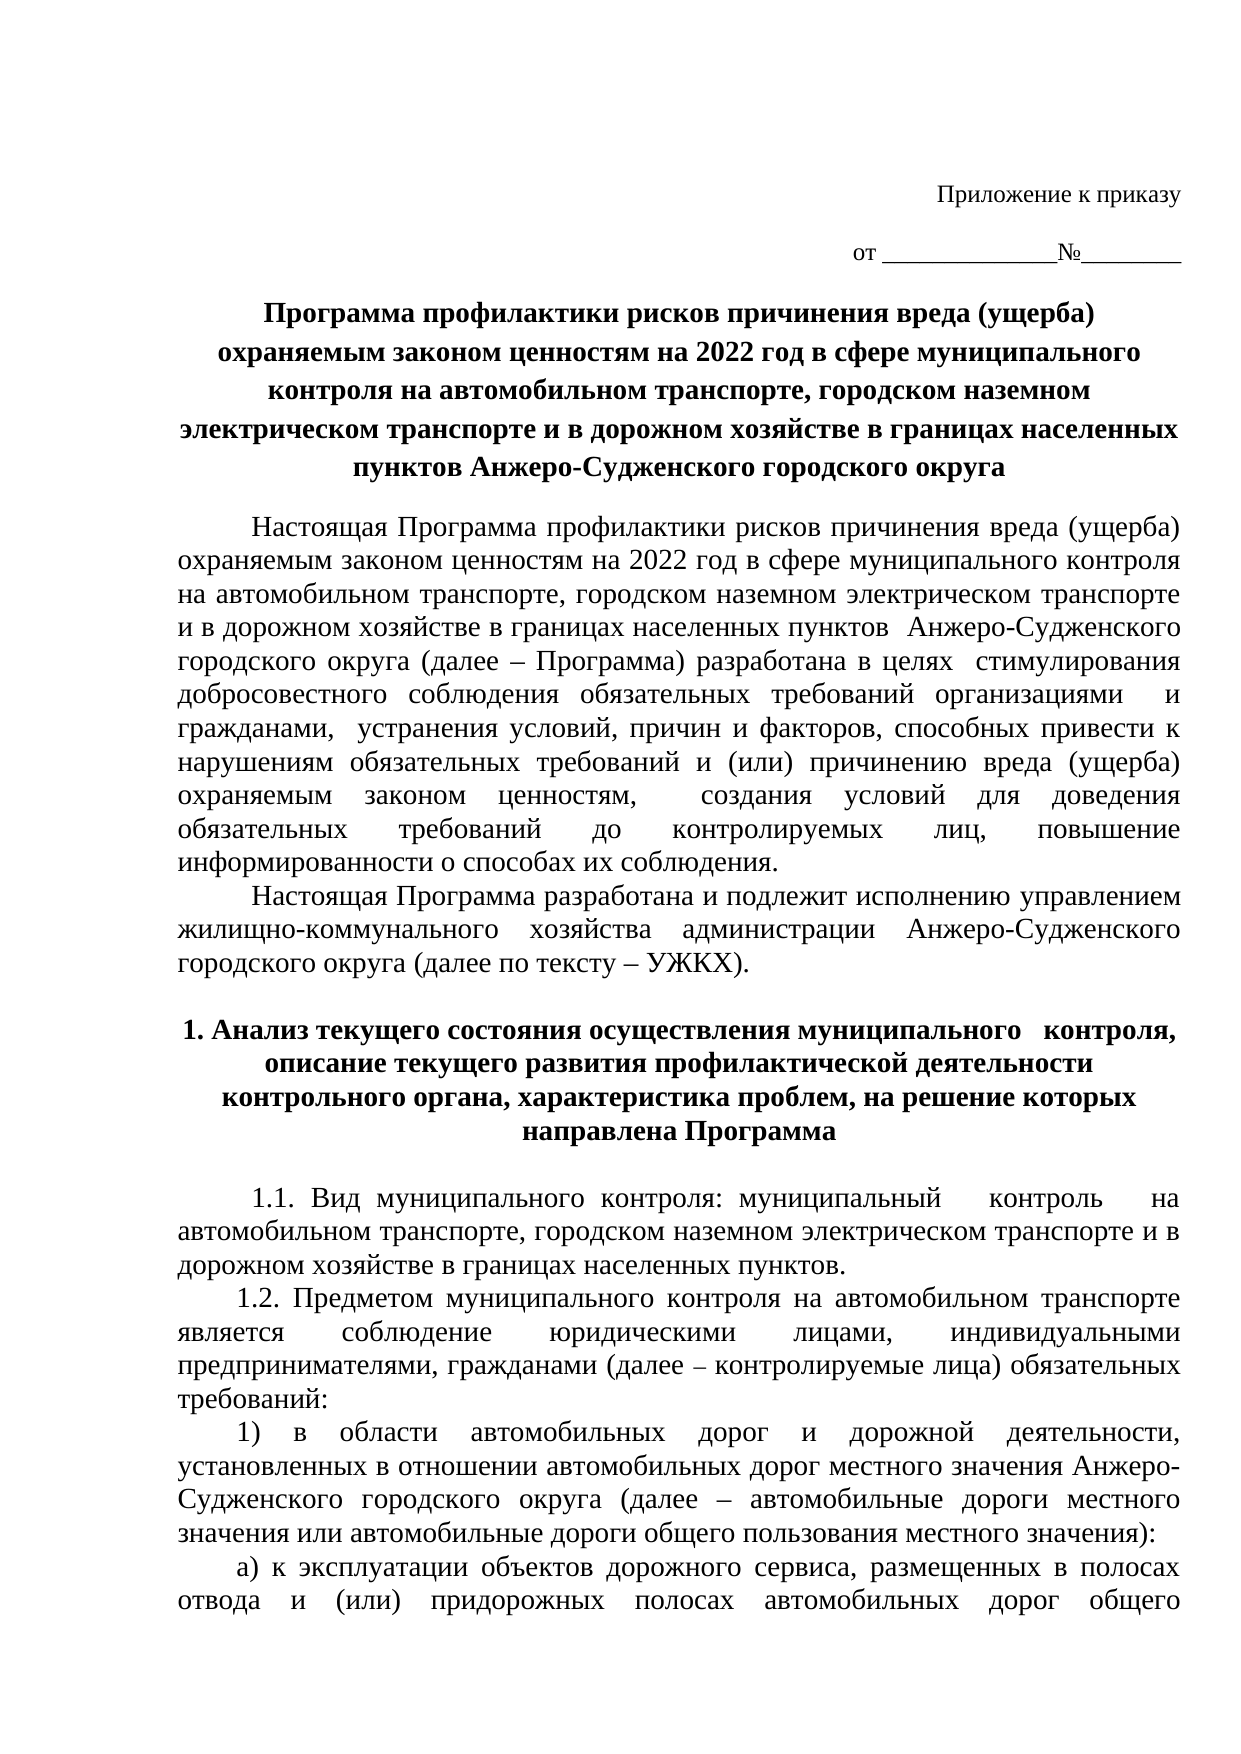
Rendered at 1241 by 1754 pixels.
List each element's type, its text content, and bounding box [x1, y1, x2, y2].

text 1.2. Предметом муниципального контроля на автомобильном транспорте является соблюдение юридическими лицами, индивидуальными предпринимателями, гражданами (далее – контролируемые лица) обязательных требований: [177, 1280, 1181, 1414]
text 1.1. Вид муниципального контроля: муниципальный контроль на автомобильном транспорте, городском наземном электрическом транспорте и в дорожном хозяйстве в границах населенных пунктов. [177, 1180, 1181, 1280]
text от ______________№________ [177, 237, 1181, 266]
text 1. Анализ текущего состояния осуществления муниципального контроля, описание текущего развития профилактической деятельности контрольного органа, характеристика проблем, на решение которых направлена Программа [177, 1012, 1181, 1146]
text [177, 1549, 1181, 1616]
text 1) в области автомобильных дорог и дорожной деятельности, установленных в отношении автомобильных дорог местного значения Анжеро-Судженского городского округа (далее – автомобильные дороги местного значения или автомобильные дороги общего пользования местного значения): [177, 1414, 1181, 1549]
text Настоящая Программа профилактики рисков причинения вреда (ущерба) охраняемым законом ценностям на 2022 год в сфере муниципального контроля на автомобильном транспорте, городском наземном электрическом транспорте и в дорожном хозяйстве в границах населенных пунктов Анжеро-Судженского городского округа (далее – Программа) разработана в целях стимулирования добросовестного соблюдения обязательных требований организациями и гражданами, устранения условий, причин и факторов, способных привести к нарушениям обязательных требований и (или) причинению вреда (ущерба) охраняемым законом ценностям, создания условий для доведения обязательных требований до контролируемых лиц, повышение информированности о способах их соблюдения. [177, 509, 1181, 878]
text Приложение к приказу [177, 179, 1181, 208]
text Настоящая Программа разработана и подлежит исполнению управлением жилищно-коммунального хозяйства администрации Анжеро-Судженского городского округа (далее по тексту – УЖКХ). [177, 878, 1181, 978]
text Программа профилактики рисков причинения вреда (ущерба) охраняемым законом ценностям на 2022 год в сфере муниципального контроля на автомобильном транспорте, городском наземном электрическом транспорте и в дорожном хозяйстве в границах населенных пунктов Анжеро-Судженского городского округа [177, 295, 1181, 483]
